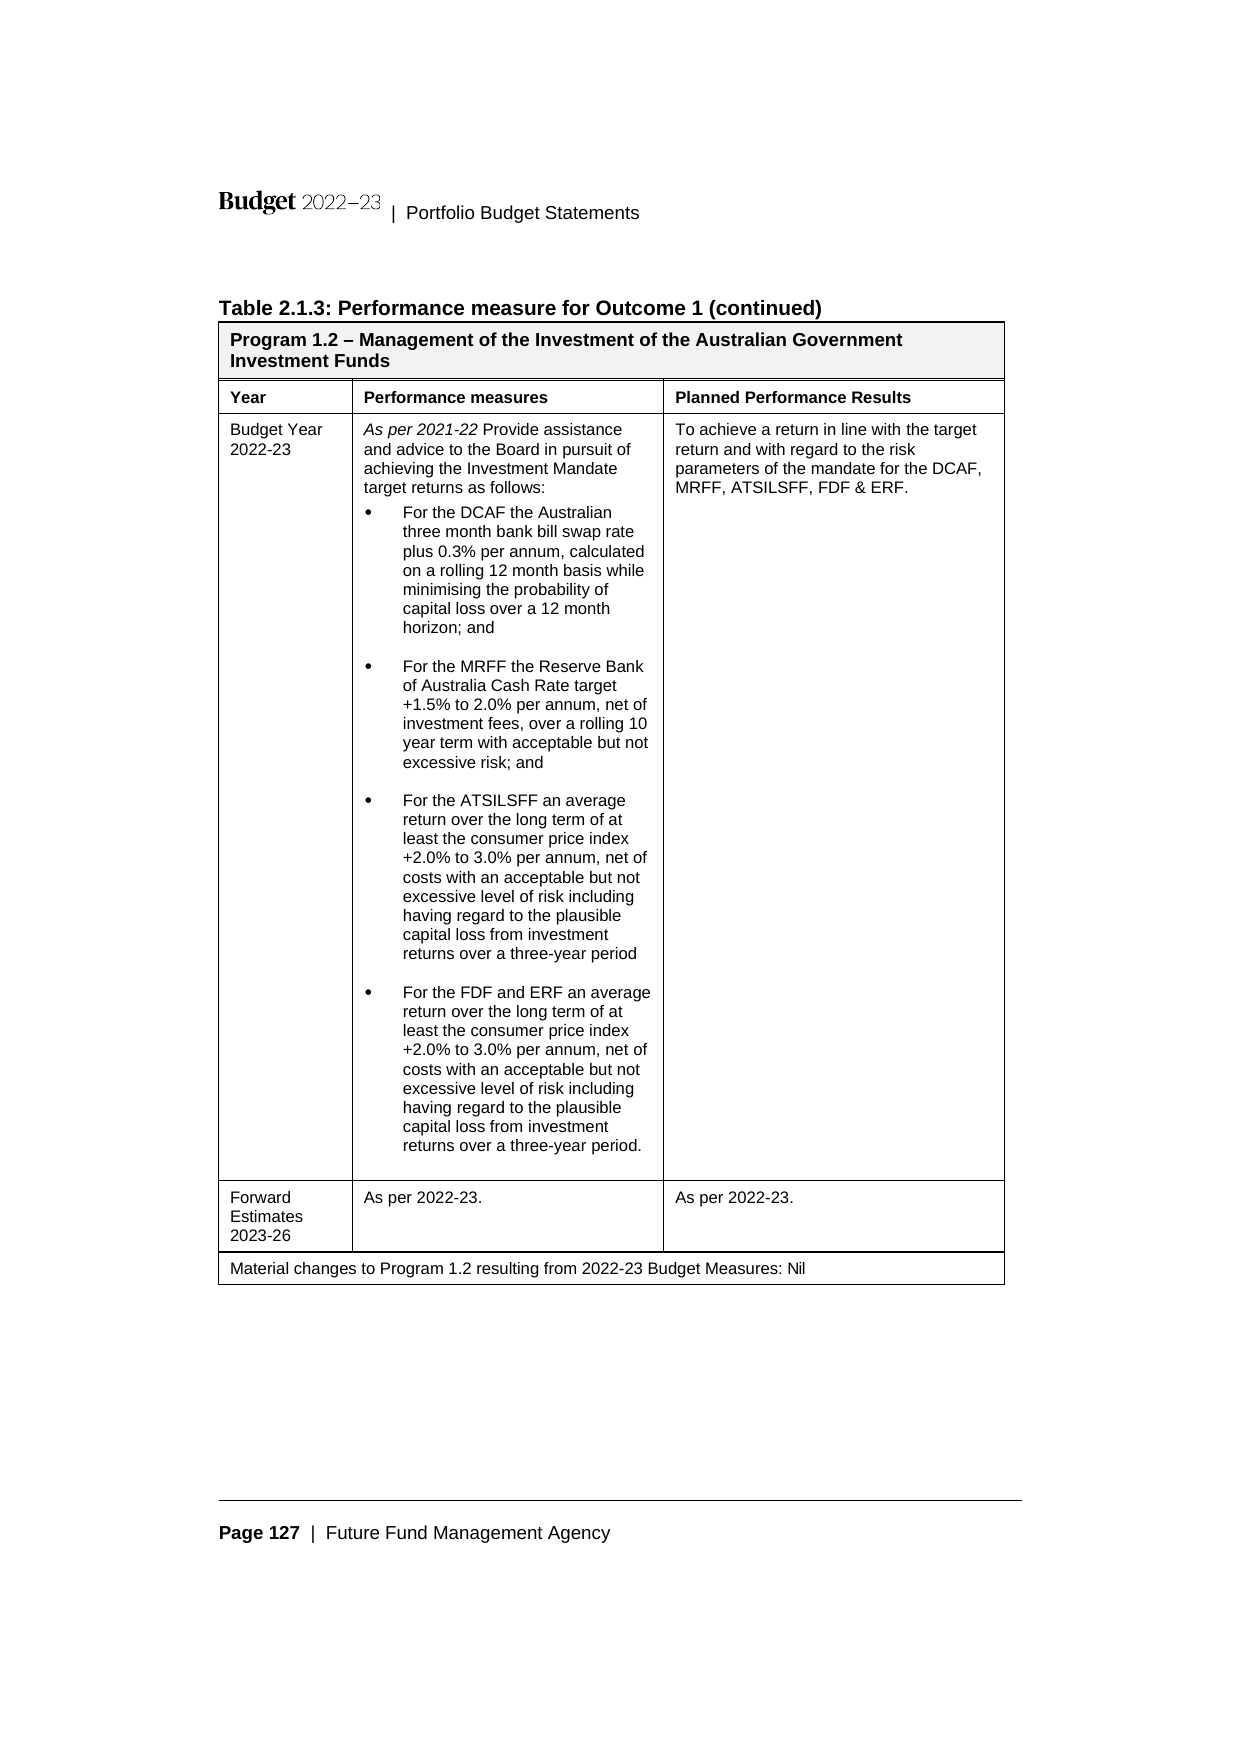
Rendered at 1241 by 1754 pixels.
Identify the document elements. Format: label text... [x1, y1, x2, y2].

picture [218, 188, 381, 217]
subtitle Table 2.1.3: Performance measure for Outcome 1 (continued) [218, 295, 1022, 319]
table_cell Material changes to Program 1.2 resulting from 2022-23 Budget Measures: Nil [219, 1253, 1004, 1284]
table_cell To achieve a return in line with the target return and with regard to the risk parameters of the mandate for the DCAF, MRFF, ATSILSFF, FDF & ERF. [664, 414, 1004, 1180]
table_cell As per 2021-22 Provide assistance and advice to the Board in pursuit of achieving the Investment Mandate target returns as follows: For the DCAF the Australian three month bank bill swap rate plus 0.3% per annum, calculated on a rolling 12 month basis while minimising the probability of capital loss over a 12 month horizon; and For the MRFF the Reserve Bank of Australia Cash Rate target +1.5% to 2.0% per annum, net of investment fees, over a rolling 10 year term with acceptable but not excessive risk; and For the ATSILSFF an average return over the long term of at least the consumer price index +2.0% to 3.0% per annum, net of costs with an acceptable but not excessive level of risk including having regard to the plausible capital loss from investment returns over a three-year period For the FDF and ERF an average return over the long term of at least the consumer price index +2.0% to 3.0% per annum, net of costs with an acceptable but not excessive level of risk including having regard to the plausible capital loss from investment returns over a three-year period. [353, 414, 663, 1180]
table_cell Performance measures [353, 381, 663, 413]
table_cell As per 2022-23. [664, 1181, 1004, 1251]
table_cell Budget Year 2022-23 [219, 414, 352, 1180]
table_cell Year [219, 381, 352, 413]
table_cell As per 2022-23. [353, 1181, 663, 1251]
table_header Program 1.2 – Management of the Investment of the Australian Government Investment Funds [219, 323, 1004, 378]
table_cell Planned Performance Results [664, 381, 1004, 413]
table_cell Forward Estimates 2023-26 [219, 1181, 352, 1251]
